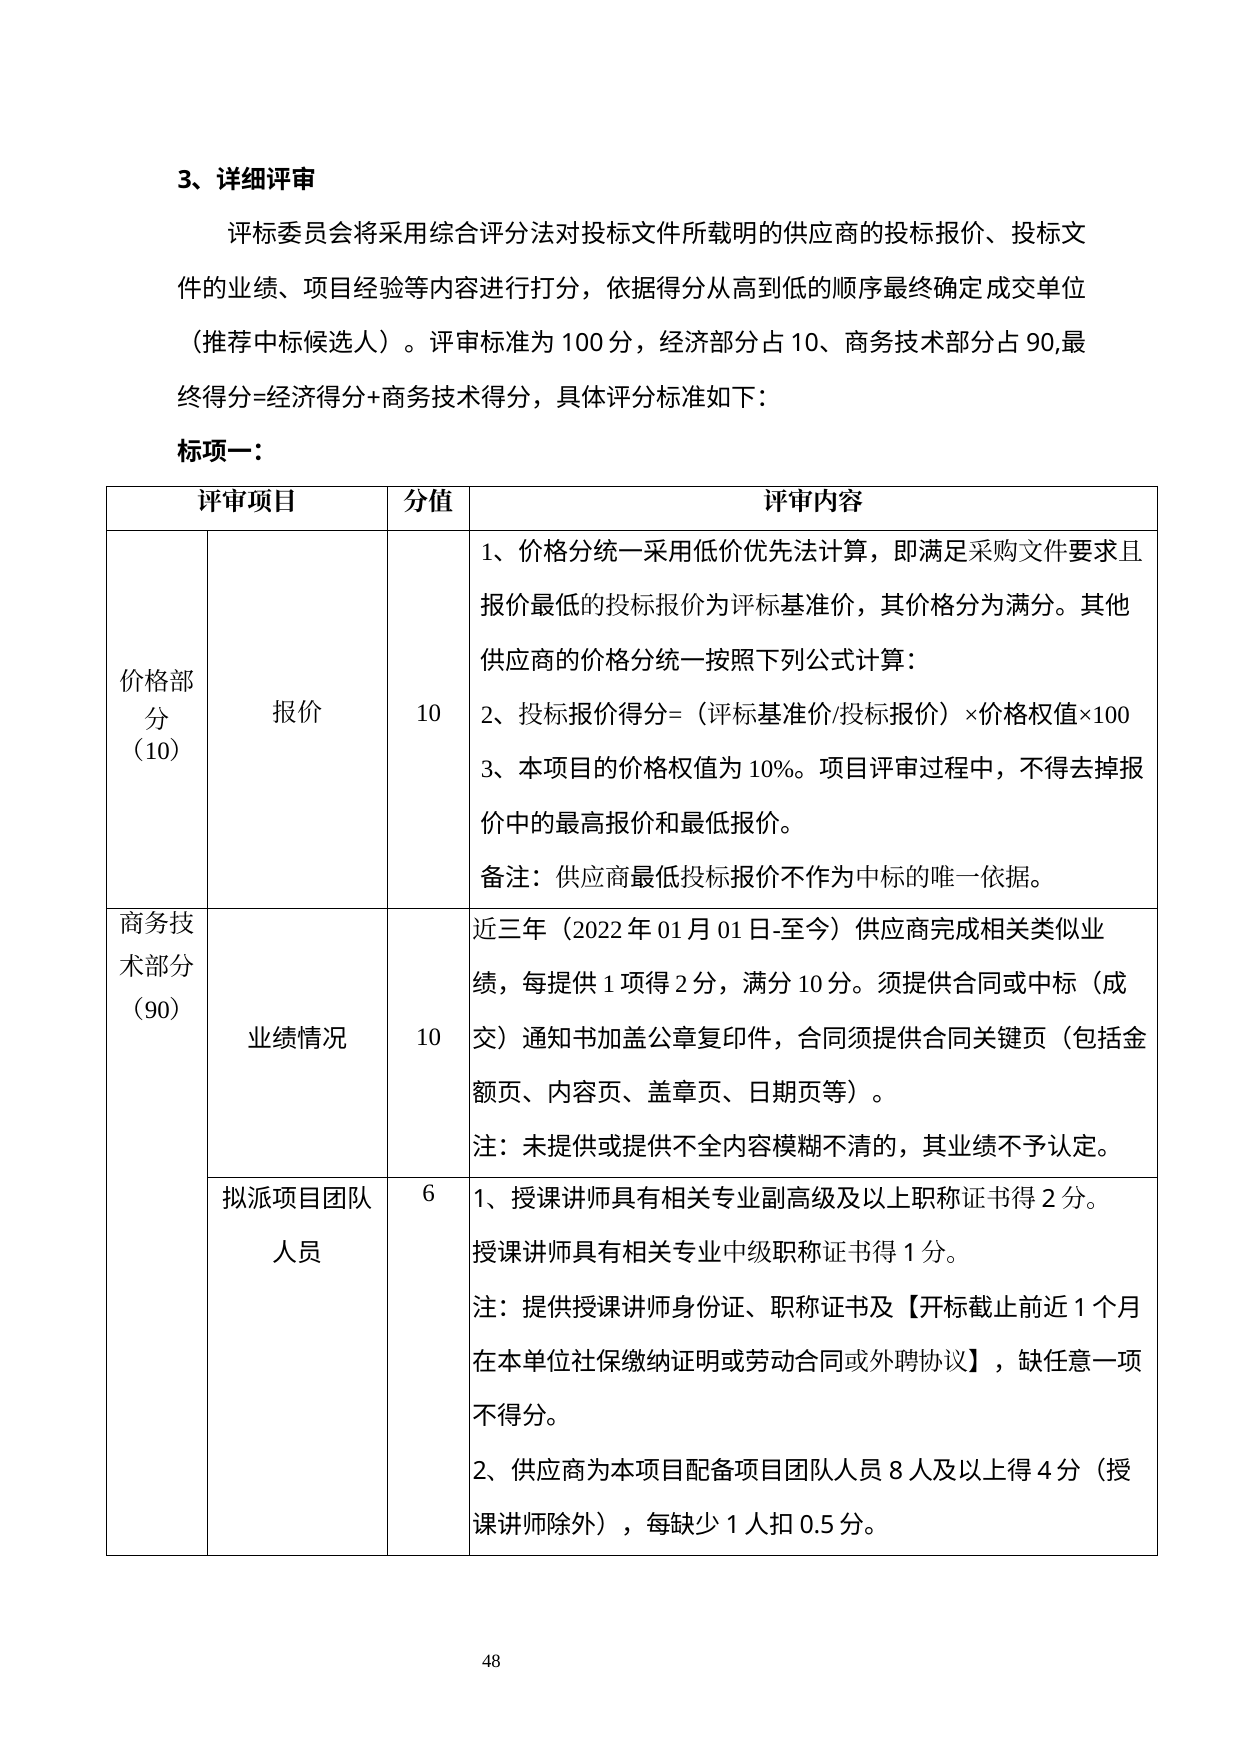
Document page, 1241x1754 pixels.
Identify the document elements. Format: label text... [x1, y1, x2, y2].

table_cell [470, 1178, 1157, 1555]
table_header 评审内容 [470, 487, 1157, 530]
table_cell 近三年（2022年01月01日-至今）供应商完成相关类似业绩，每提供1项得2分，满分10分。须提供合同或中标（成交）通知书加盖公章复印件，合同须提供合同关键页（包括金额页、内容页、盖章页、日期页等）。 注：未提供或提供不全内容模糊不清的，其业绩不予认定。 [470, 909, 1157, 1177]
table_cell 1、价格分统一采用低价优先法计算，即满足采购文件要求且报价最低的投标报价为评标基准价，其价格分为满分。其他供应商的价格分统一按照下列公式计算： 2、投标报价得分=（评标基准价/投标报价）×价格权值×100 3、本项目的价格权值为10%。项目评审过程中，不得去掉报价中的最高报价和最低报价。 备注：供应商最低投标报价不作为中标的唯一依据。 [470, 531, 1157, 908]
table_cell 商务技术部分（90） [107, 909, 207, 1555]
table_cell 10 [388, 531, 469, 908]
table_cell 6 [388, 1178, 469, 1555]
table_cell 业绩情况 [208, 909, 387, 1177]
table_cell 拟派项目团队人员 [208, 1178, 387, 1555]
table_header 评审项目 [107, 487, 387, 530]
text 评标委员会将采用综合评分法对投标文件所载明的供应商的投标报价、投标文件的业绩、项目经验等内容进行打分，依据得分从高到低的顺序最终确定成交单位（推荐中标候选人）。评审标准为100分，经济部分占10、商务技术部分占90,最终得分=经济得分+商务技术得分，具体评分标准如下： [177, 214, 1087, 413]
text 3、详细评审 [177, 159, 1087, 196]
table_cell 价格部分 （10） [107, 531, 207, 908]
text 标项一： [177, 431, 1087, 468]
table_cell 10 [388, 909, 469, 1177]
table_cell 报价 [208, 531, 387, 908]
table_header 分值 [388, 487, 469, 530]
